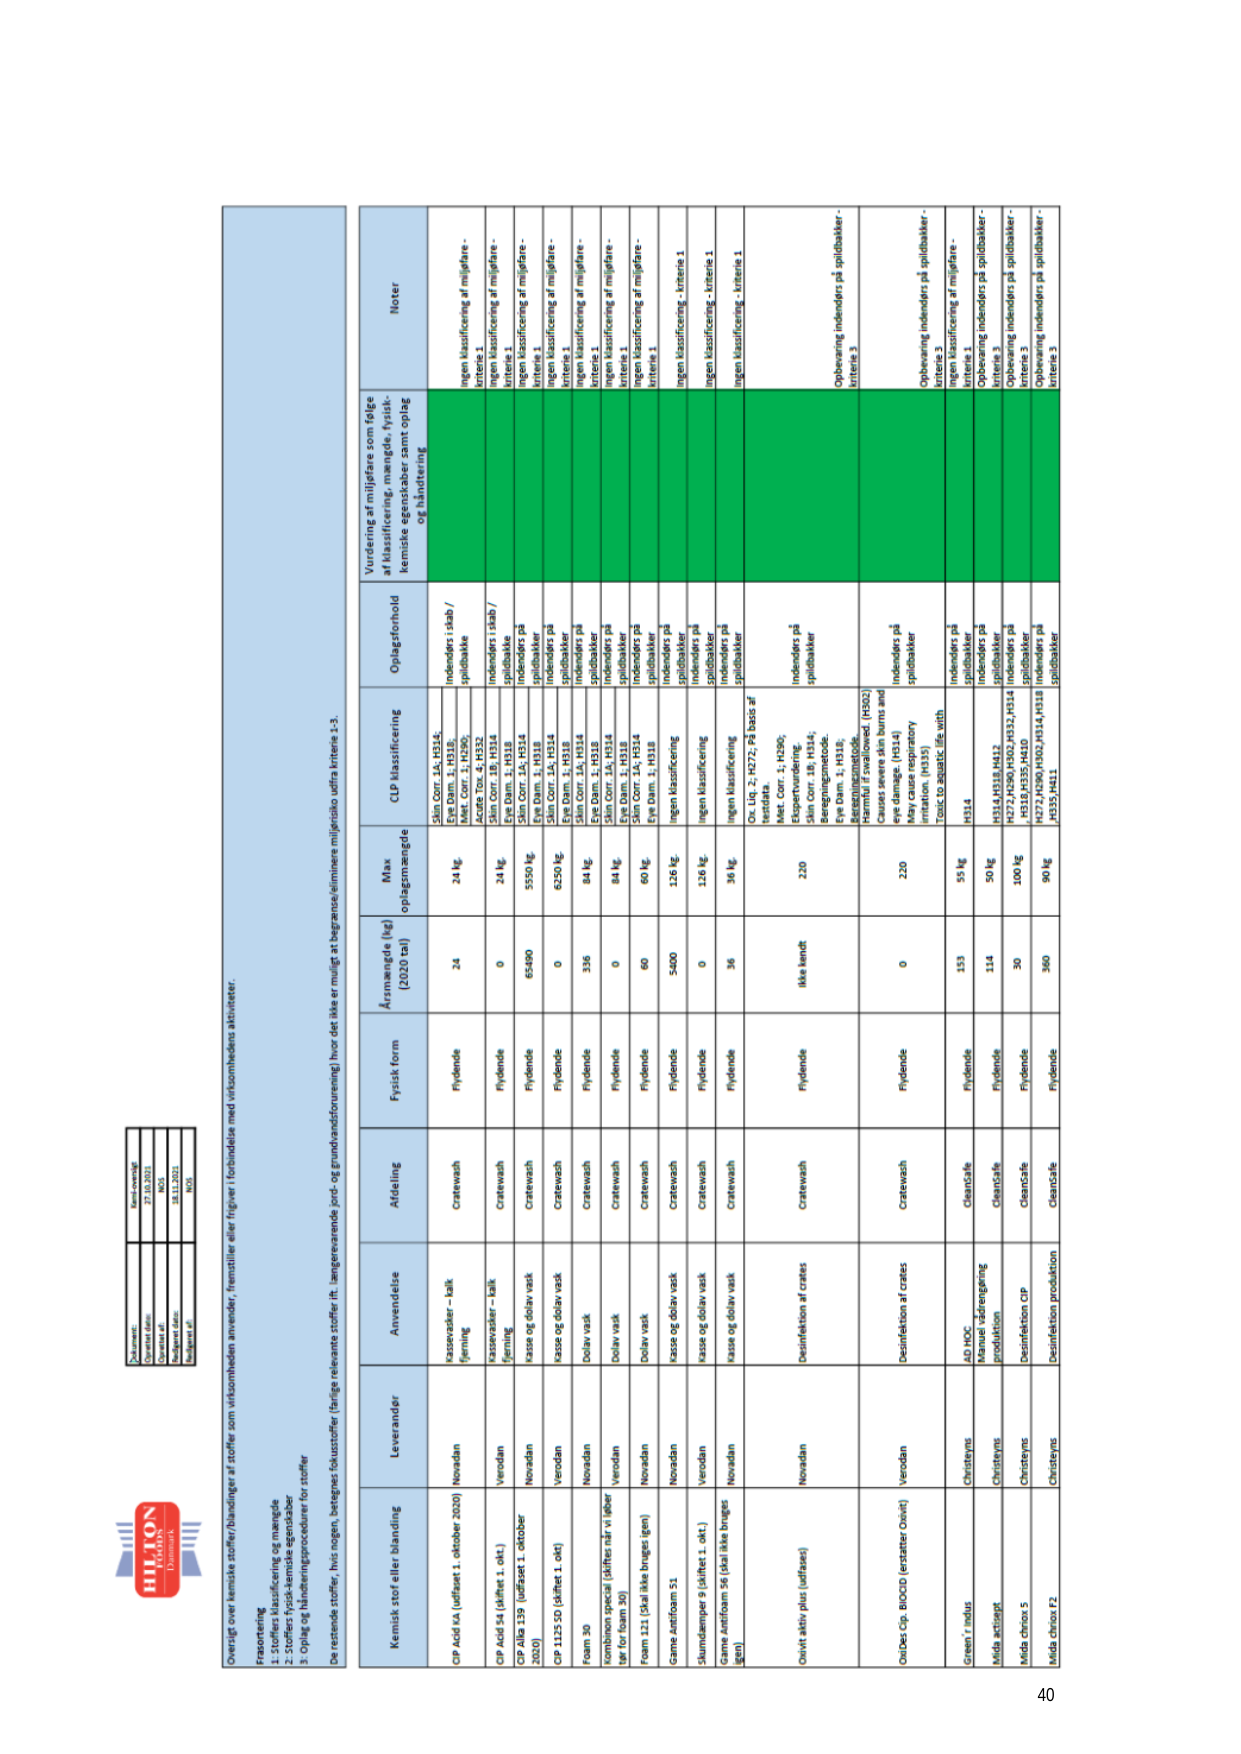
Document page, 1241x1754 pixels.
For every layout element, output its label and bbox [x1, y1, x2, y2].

picture [116, 200, 1066, 1681]
